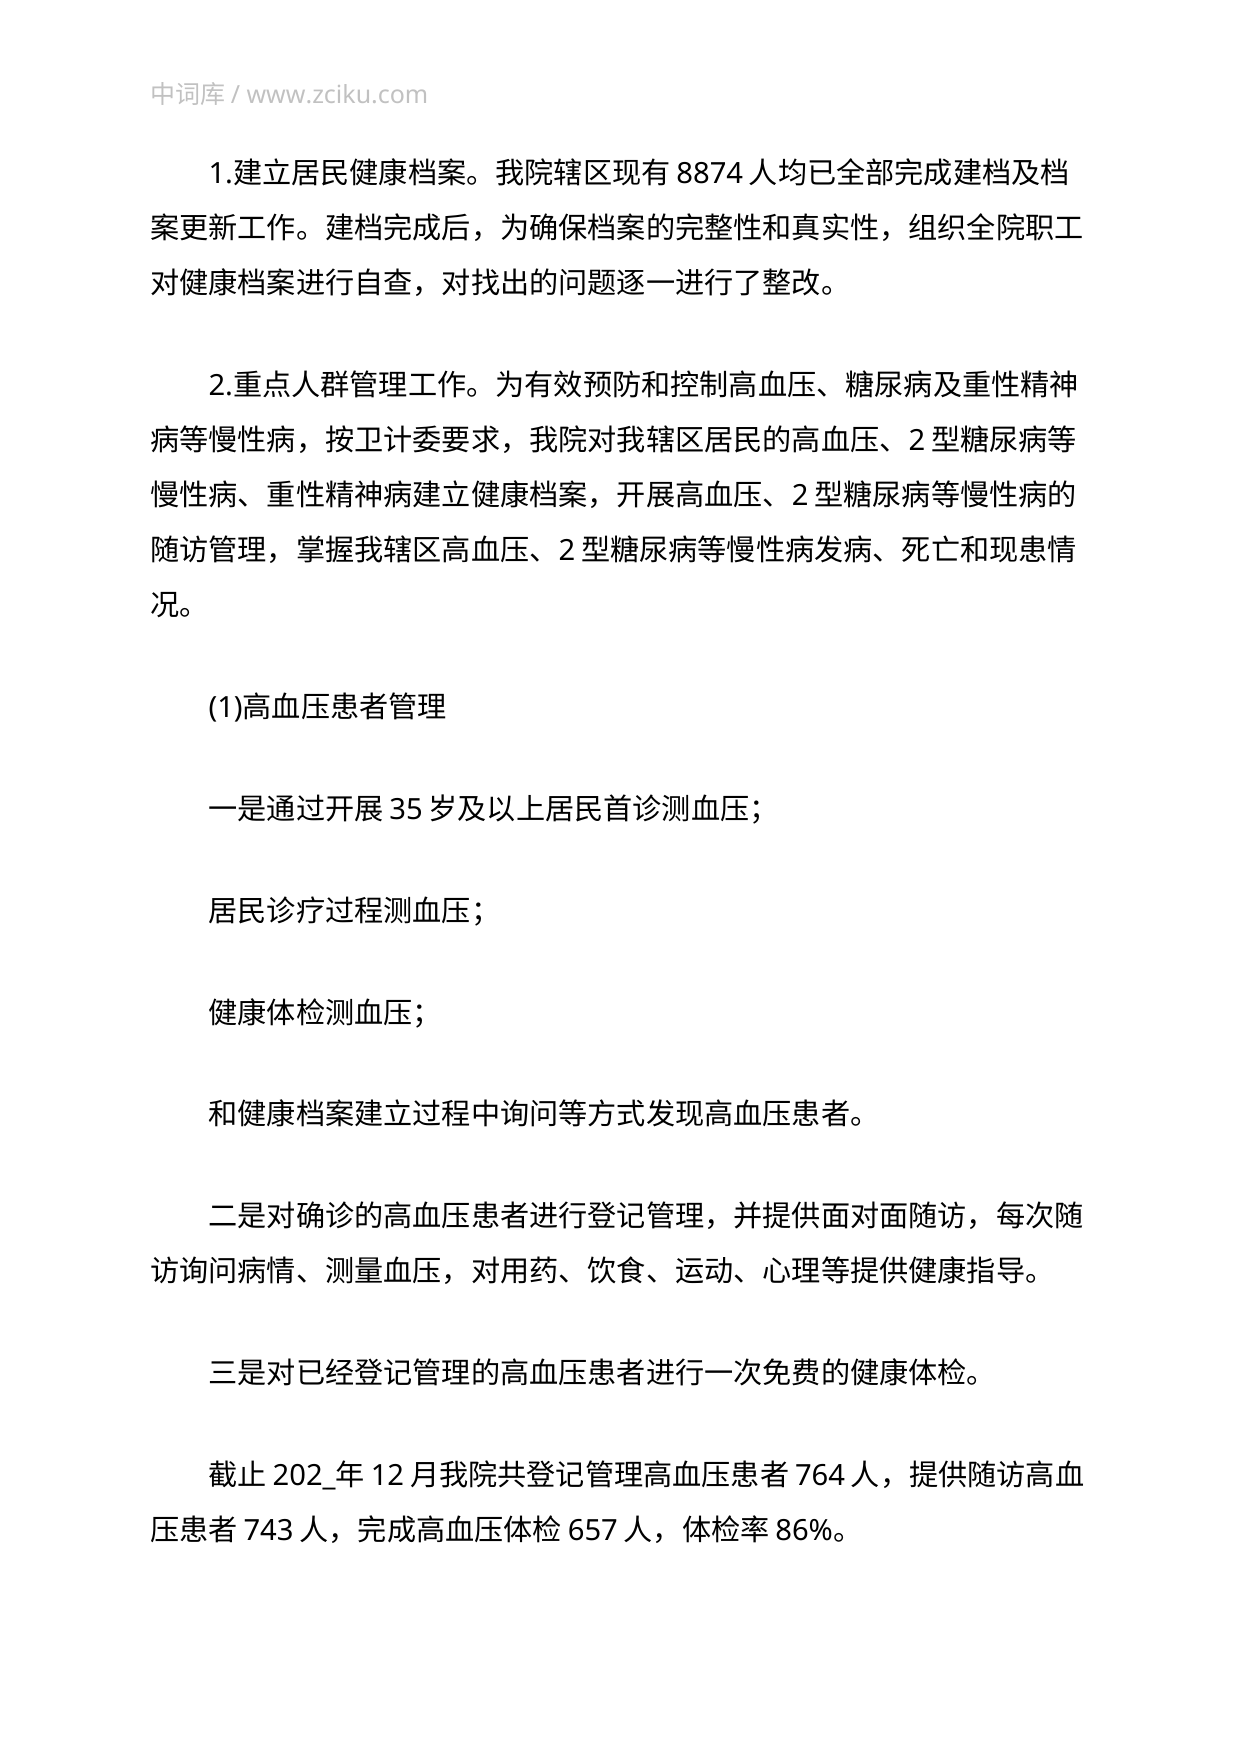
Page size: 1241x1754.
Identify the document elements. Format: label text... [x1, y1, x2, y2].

text (1)高血压患者管理 [150, 683, 1090, 726]
text 截止202_年12月我院共登记管理高血压患者764人，提供随访高血压患者743人，完成高血压体检657人，体检率86%。 [150, 1451, 1090, 1548]
text 三是对已经登记管理的高血压患者进行一次免费的健康体检。 [150, 1349, 1090, 1392]
text 和健康档案建立过程中询问等方式发现高血压患者。 [150, 1091, 1090, 1133]
text 2.重点人群管理工作。为有效预防和控制高血压、糖尿病及重性精神病等慢性病，按卫计委要求，我院对我辖区居民的高血压、2型糖尿病等慢性病、重性精神病建立健康档案，开展高血压、2型糖尿病等慢性病的随访管理，掌握我辖区高血压、2型糖尿病等慢性病发病、死亡和现患情况。 [150, 362, 1090, 624]
text 1.建立居民健康档案。我院辖区现有8874人均已全部完成建档及档案更新工作。建档完成后，为确保档案的完整性和真实性，组织全院职工对健康档案进行自查，对找出的问题逐一进行了整改。 [150, 150, 1090, 302]
text 居民诊疗过程测血压； [150, 887, 1090, 930]
text 二是对确诊的高血压患者进行登记管理，并提供面对面随访，每次随访询问病情、测量血压，对用药、饮食、运动、心理等提供健康指导。 [150, 1193, 1090, 1290]
text 一是通过开展35岁及以上居民首诊测血压； [150, 785, 1090, 828]
text 健康体检测血压； [150, 989, 1090, 1031]
